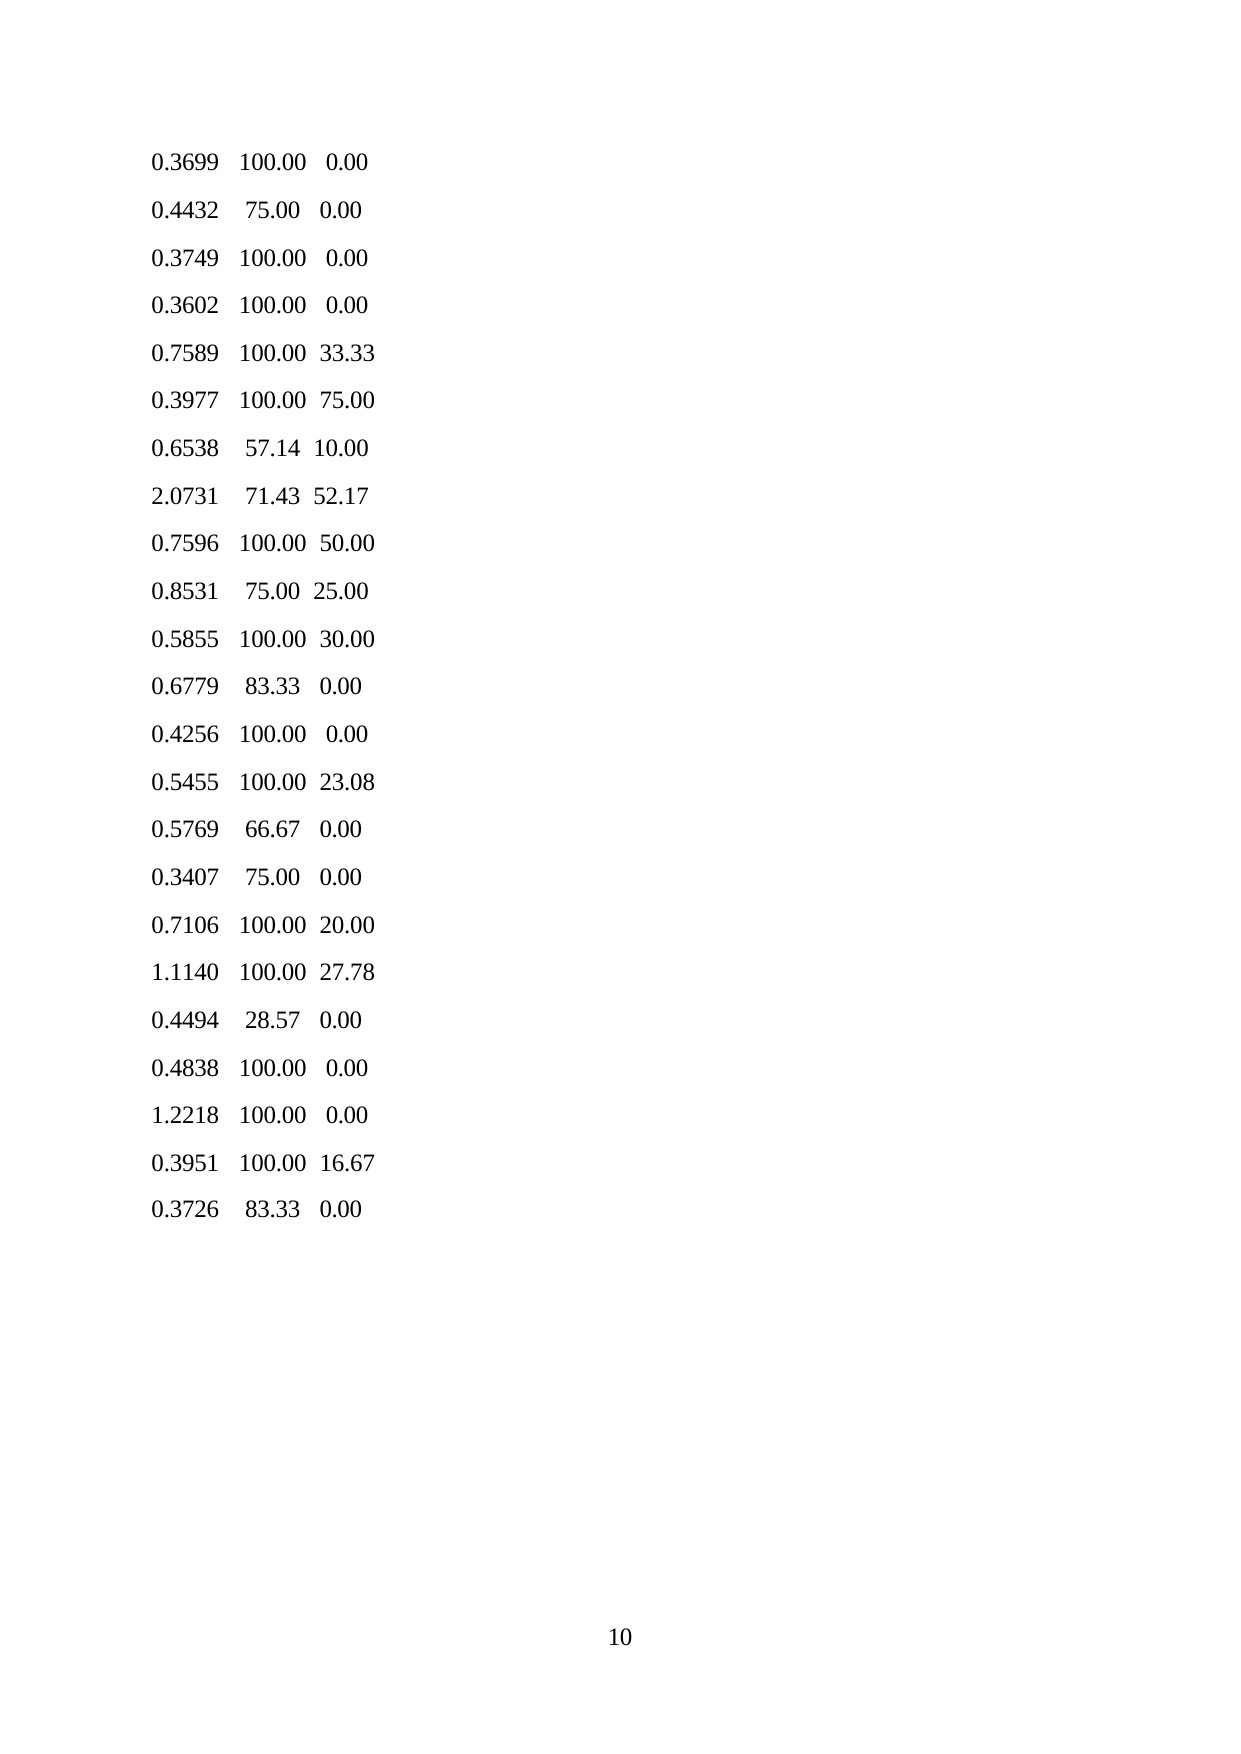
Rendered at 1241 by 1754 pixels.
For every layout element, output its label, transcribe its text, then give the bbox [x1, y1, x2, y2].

table_cell 75.00 [229, 853, 310, 901]
table_cell 75.00 [229, 567, 310, 615]
table_cell 0.4494 [146, 996, 229, 1044]
table_cell 100.00 [229, 520, 310, 567]
table_cell 0.00 [310, 710, 381, 758]
table_cell 100.00 [229, 234, 310, 281]
table_cell 83.33 [229, 1187, 310, 1224]
table_cell 0.4256 [146, 710, 229, 758]
table_cell 0.4838 [146, 1044, 229, 1091]
table_cell 75.00 [310, 377, 381, 424]
table_cell 10.00 [310, 424, 381, 472]
table_cell 100.00 [229, 329, 310, 377]
table_cell 0.3977 [146, 377, 229, 424]
table_cell 0.00 [310, 663, 381, 710]
table_cell 100.00 [229, 377, 310, 424]
table_header 100.00 [229, 148, 310, 186]
table_cell 20.00 [310, 901, 381, 948]
table_cell 57.14 [229, 424, 310, 472]
table_cell 23.08 [310, 758, 381, 806]
table_cell 27.78 [310, 949, 381, 996]
table_cell 0.5769 [146, 806, 229, 853]
table_cell 0.6779 [146, 663, 229, 710]
table_cell 71.43 [229, 472, 310, 519]
table_cell 66.67 [229, 806, 310, 853]
table_cell 0.00 [310, 1091, 381, 1139]
table_cell 1.1140 [146, 949, 229, 996]
table_cell 100.00 [229, 1044, 310, 1091]
table_cell 33.33 [310, 329, 381, 377]
table_cell 0.6538 [146, 424, 229, 472]
table_cell 28.57 [229, 996, 310, 1044]
table_cell 0.3749 [146, 234, 229, 281]
table_cell 0.00 [310, 1187, 381, 1224]
table_cell 0.00 [310, 996, 381, 1044]
table_cell 0.5455 [146, 758, 229, 806]
table_cell 0.8531 [146, 567, 229, 615]
table_cell 100.00 [229, 901, 310, 948]
table_cell 100.00 [229, 758, 310, 806]
table_cell 16.67 [310, 1139, 381, 1187]
table_cell 100.00 [229, 949, 310, 996]
table_cell 0.3407 [146, 853, 229, 901]
table_cell 0.00 [310, 234, 381, 281]
table_cell 0.00 [310, 806, 381, 853]
table_cell 0.7106 [146, 901, 229, 948]
table_header 0.00 [310, 148, 381, 186]
table_cell 75.00 [229, 186, 310, 234]
table_cell 0.00 [310, 1044, 381, 1091]
table_cell 0.00 [310, 186, 381, 234]
table_cell 100.00 [229, 1139, 310, 1187]
table_cell 0.3602 [146, 281, 229, 329]
table_cell 52.17 [310, 472, 381, 519]
table_cell 83.33 [229, 663, 310, 710]
table_cell 0.4432 [146, 186, 229, 234]
table_cell 100.00 [229, 281, 310, 329]
table_cell 0.7589 [146, 329, 229, 377]
table_cell 100.00 [229, 615, 310, 663]
table_cell 0.7596 [146, 520, 229, 567]
table_cell 0.00 [310, 281, 381, 329]
table_cell 100.00 [229, 710, 310, 758]
table_cell 2.0731 [146, 472, 229, 519]
table_cell 30.00 [310, 615, 381, 663]
table_cell 0.5855 [146, 615, 229, 663]
table_cell 100.00 [229, 1091, 310, 1139]
table_cell 0.00 [310, 853, 381, 901]
table_cell 1.2218 [146, 1091, 229, 1139]
table_cell 0.3951 [146, 1139, 229, 1187]
table_cell 50.00 [310, 520, 381, 567]
table_cell 25.00 [310, 567, 381, 615]
table_cell 0.3726 [146, 1187, 229, 1224]
table_header 0.3699 [146, 148, 229, 186]
